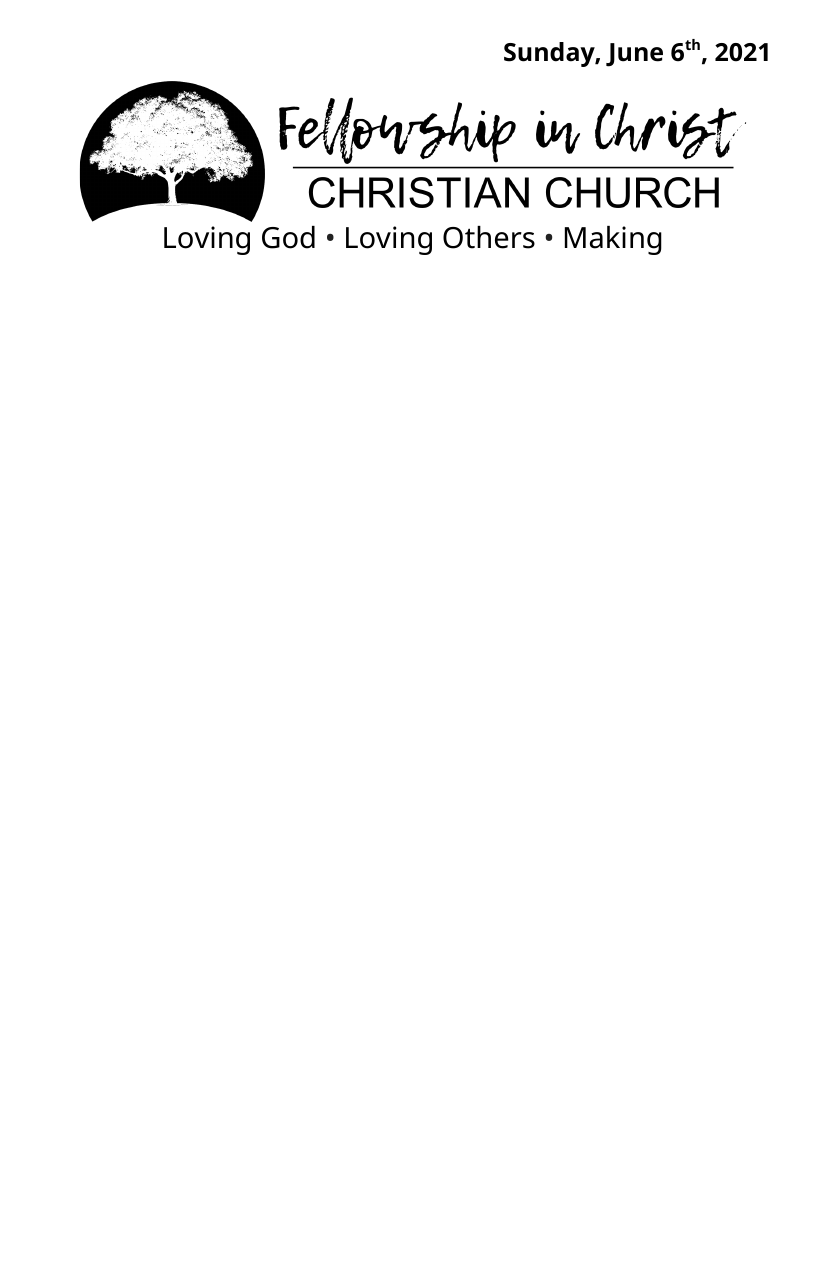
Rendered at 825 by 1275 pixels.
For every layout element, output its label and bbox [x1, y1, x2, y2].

picture [79, 81, 747, 222]
